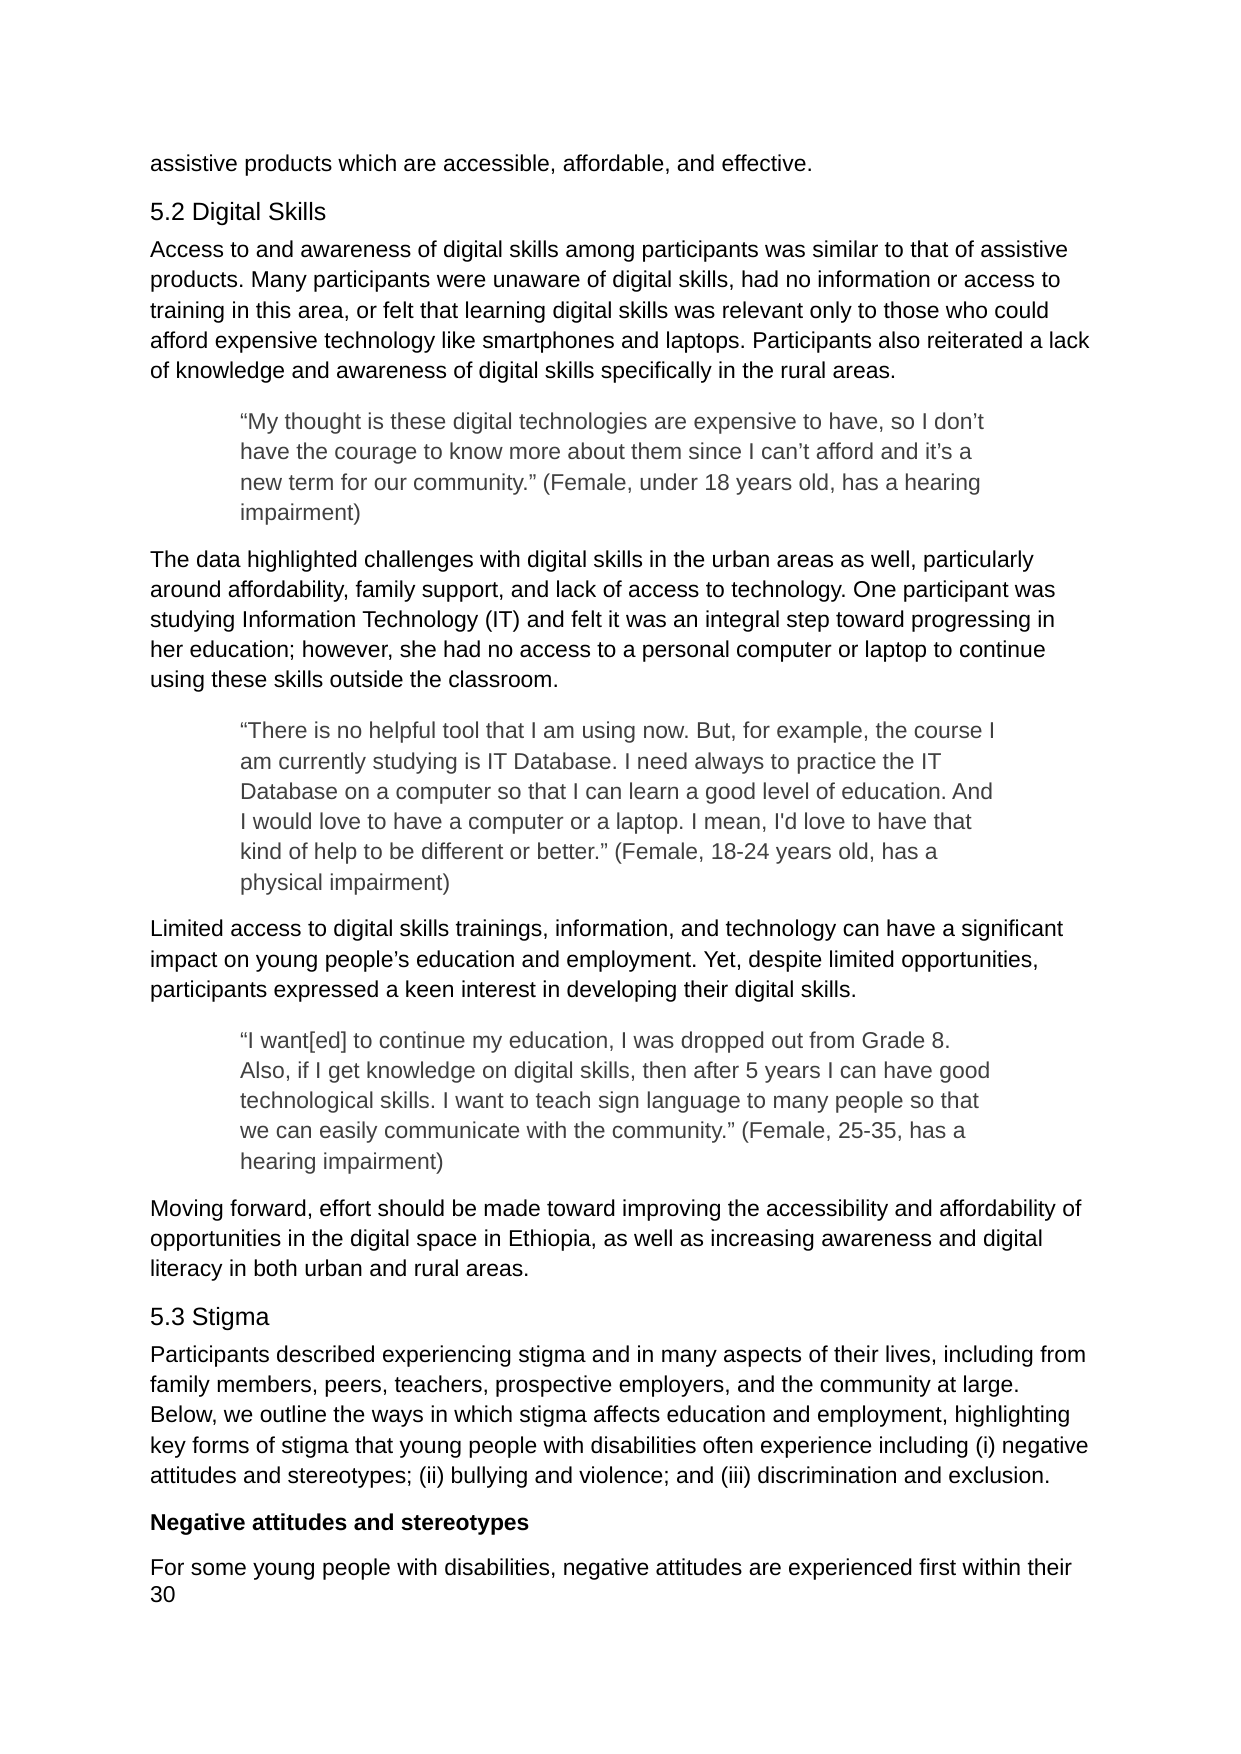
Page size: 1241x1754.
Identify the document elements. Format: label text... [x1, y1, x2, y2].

subtitle 5.3 Stigma [150, 1302, 1090, 1331]
text Limited access to digital skills trainings, information, and technology can have a significant impact on young people’s education and employment. Yet, despite limited opportunities, participants expressed a keen interest in developing their digital skills. [150, 915, 1090, 1002]
text “There is no helpful tool that I am using now. But, for example, the course I am currently studying is IT Database. I need always to practice the IT Database on a computer so that I can learn a good level of education. And I would love to have a computer or a laptop. I mean, I'd love to have that kind of help to be different or better.” (Female, 18-24 years old, has a physical impairment) [240, 717, 1000, 895]
text The data highlighted challenges with digital skills in the urban areas as well, particularly around affordability, family support, and lack of access to technology. One participant was studying Information Technology (IT) and felt it was an integral step toward progressing in her education; however, she had no access to a personal computer or laptop to continue using these skills outside the classroom. [150, 546, 1090, 693]
text “I want[ed] to continue my education, I was dropped out from Grade 8. Also, if I get knowledge on digital skills, then after 5 years I can have good technological skills. I want to teach sign language to many people so that we can easily communicate with the community.” (Female, 25-35, has a hearing impairment) [240, 1027, 1000, 1174]
text Moving forward, effort should be made toward improving the accessibility and affordability of opportunities in the digital space in Ethiopia, as well as increasing awareness and digital literacy in both urban and rural areas. [150, 1194, 1090, 1281]
subtitle 5.2 Digital Skills [150, 197, 1090, 226]
text “My thought is these digital technologies are expensive to have, so I don’t have the courage to know more about them since I can’t afford and it’s a new term for our community.” (Female, under 18 years old, has a hearing impairment) [240, 408, 1000, 525]
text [150, 1554, 1090, 1580]
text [150, 150, 1090, 176]
text Access to and awareness of digital skills among participants was similar to that of assistive products. Many participants were unaware of digital skills, had no information or access to training in this area, or felt that learning digital skills was relevant only to those who could afford expensive technology like smartphones and laptops. Participants also reiterated a lack of knowledge and awareness of digital skills specifically in the rural areas. [150, 236, 1090, 383]
text Participants described experiencing stigma and in many aspects of their lives, including from family members, peers, teachers, prospective employers, and the community at large. Below, we outline the ways in which stigma affects education and employment, highlighting key forms of stigma that young people with disabilities often experience including (i) negative attitudes and stereotypes; (ii) bullying and violence; and (iii) discrimination and exclusion. [150, 1341, 1090, 1488]
subtitle Negative attitudes and stereotypes [150, 1509, 1090, 1535]
